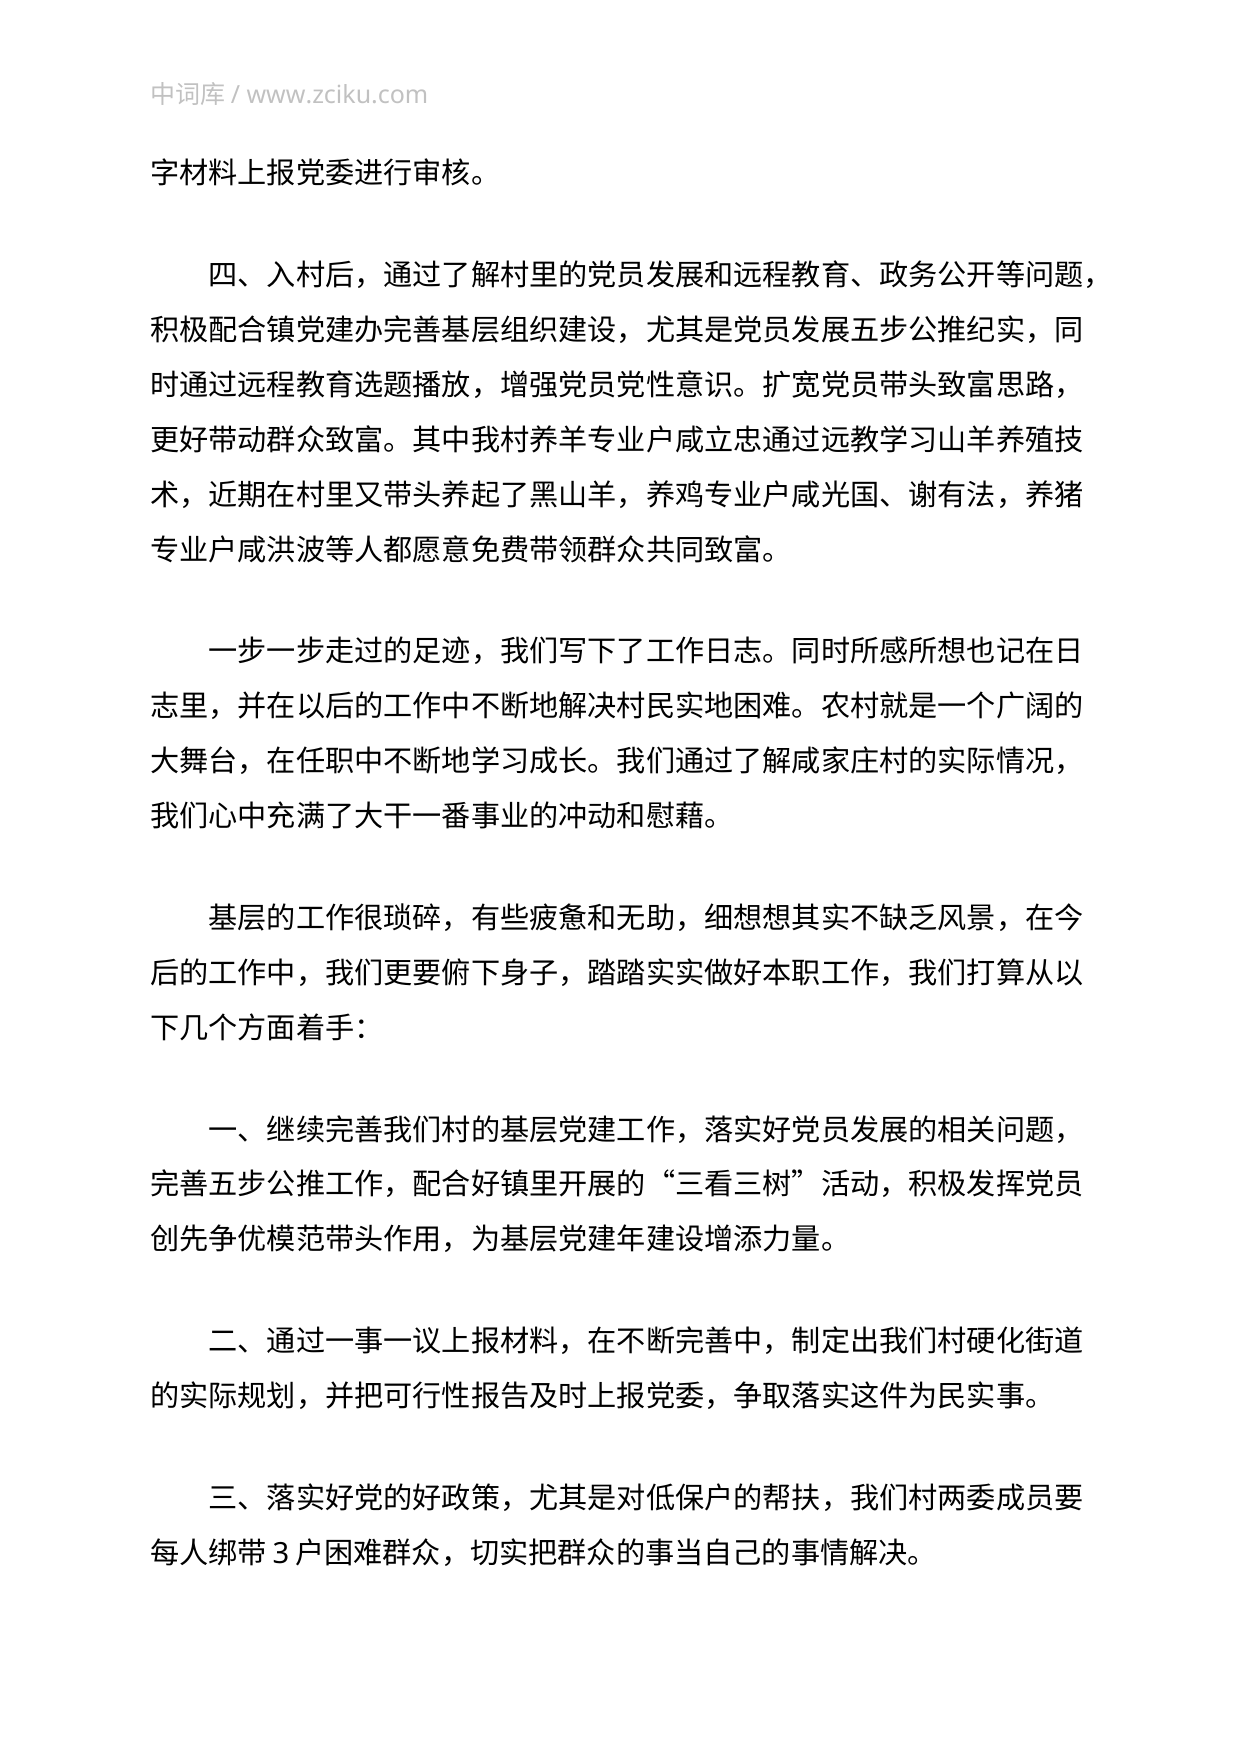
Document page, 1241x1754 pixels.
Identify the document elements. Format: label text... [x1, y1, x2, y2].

text 三、落实好党的好政策，尤其是对低保户的帮扶，我们村两委成员要每人绑带3户困难群众，切实把群众的事当自己的事情解决。 [150, 1474, 1090, 1572]
text 二、通过一事一议上报材料，在不断完善中，制定出我们村硬化街道的实际规划，并把可行性报告及时上报党委，争取落实这件为民实事。 [150, 1318, 1090, 1415]
text 一、继续完善我们村的基层党建工作，落实好党员发展的相关问题，完善五步公推工作，配合好镇里开展的“三看三树”活动，积极发挥党员创先争优模范带头作用，为基层党建年建设增添力量。 [150, 1106, 1090, 1258]
text 四、入村后，通过了解村里的党员发展和远程教育、政务公开等问题，积极配合镇党建办完善基层组织建设，尤其是党员发展五步公推纪实，同时通过远程教育选题播放，增强党员党性意识。扩宽党员带头致富思路，更好带动群众致富。其中我村养羊专业户咸立忠通过远教学习山羊养殖技术，近期在村里又带头养起了黑山羊，养鸡专业户咸光国、谢有法，养猪专业户咸洪波等人都愿意免费带领群众共同致富。 [150, 252, 1090, 568]
text 基层的工作很琐碎，有些疲惫和无助，细想想其实不缺乏风景，在今后的工作中，我们更要俯下身子，踏踏实实做好本职工作，我们打算从以下几个方面着手： [150, 894, 1090, 1047]
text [150, 150, 1090, 192]
text 一步一步走过的足迹，我们写下了工作日志。同时所感所想也记在日志里，并在以后的工作中不断地解决村民实地困难。农村就是一个广阔的大舞台，在任职中不断地学习成长。我们通过了解咸家庄村的实际情况，我们心中充满了大干一番事业的冲动和慰藉。 [150, 628, 1090, 835]
